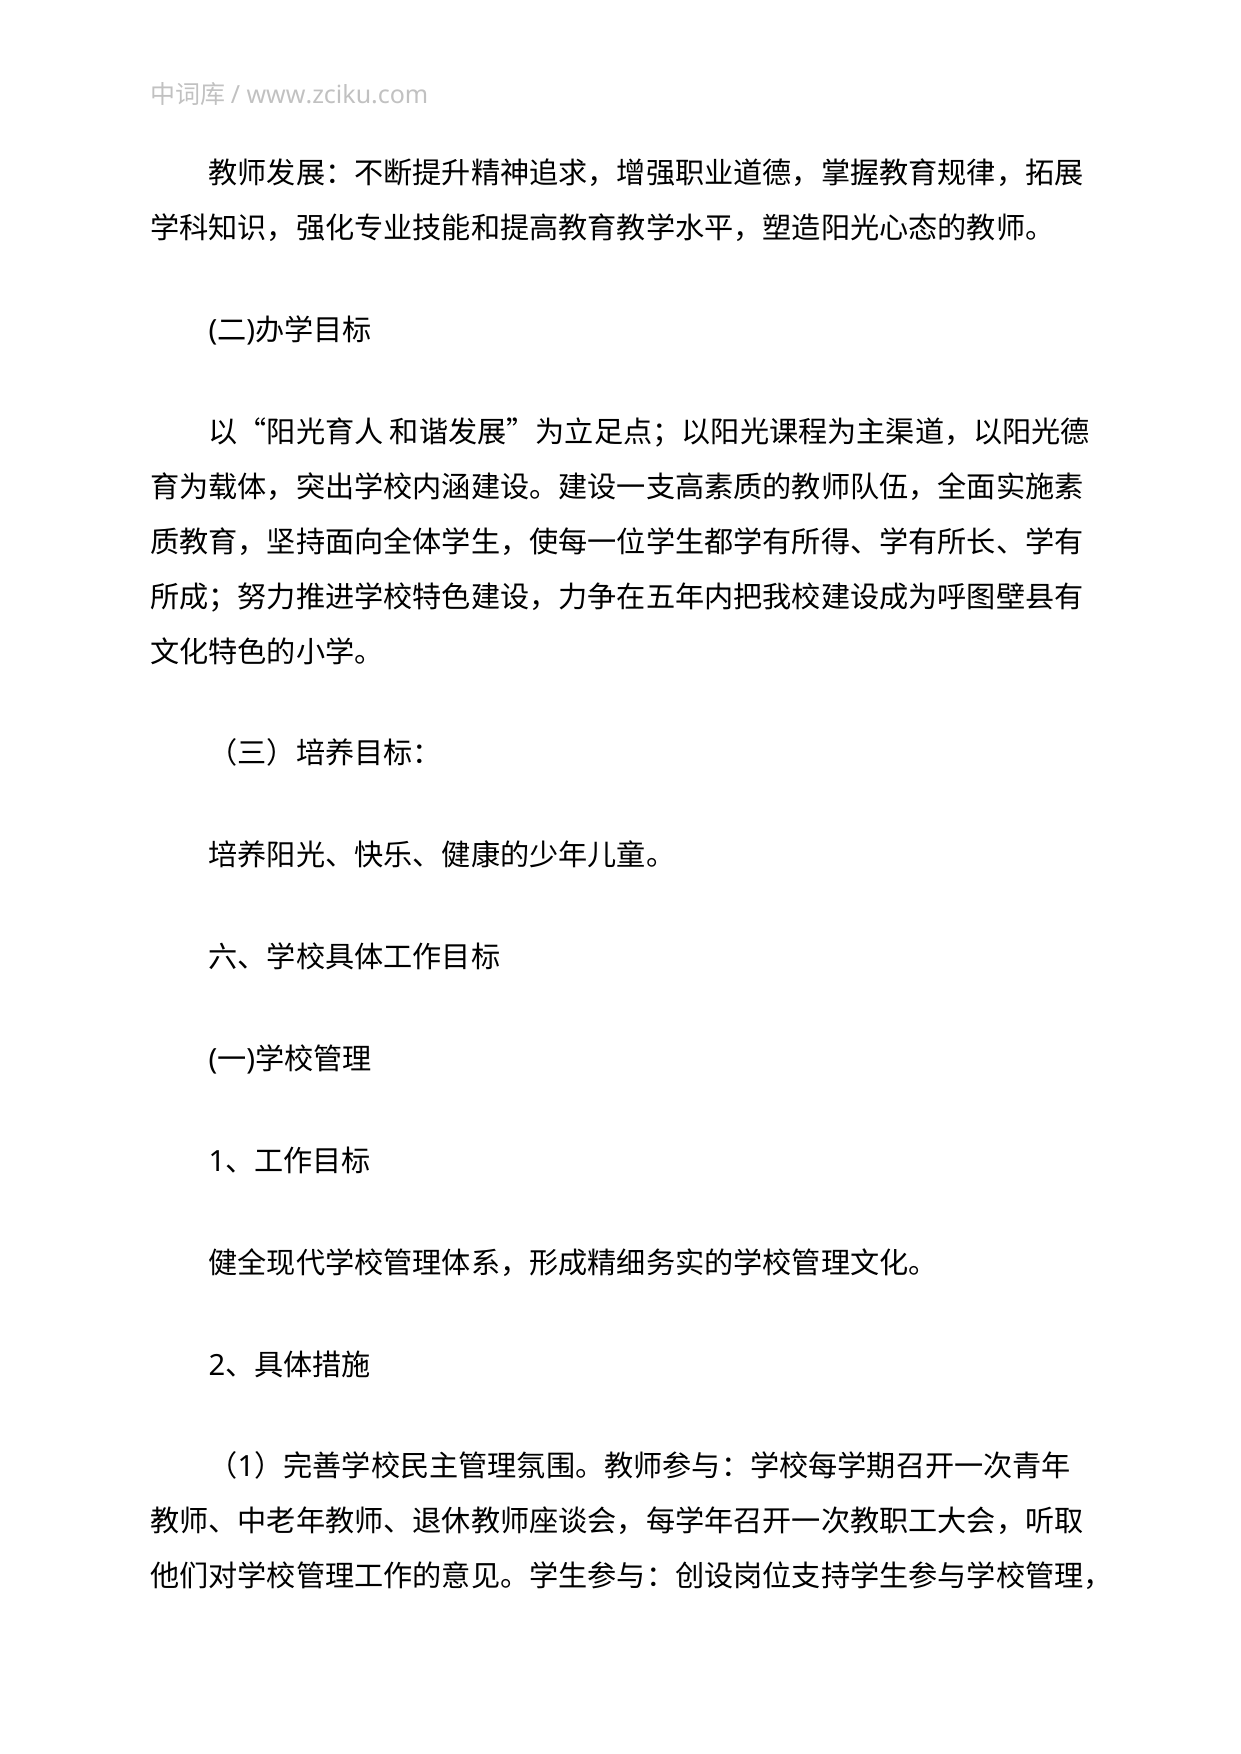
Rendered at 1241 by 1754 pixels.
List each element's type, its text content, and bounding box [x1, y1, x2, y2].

text （三）培养目标： [150, 730, 1090, 772]
text 培养阳光、快乐、健康的少年儿童。 [150, 832, 1090, 874]
text 健全现代学校管理体系，形成精细务实的学校管理文化。 [150, 1239, 1090, 1282]
text 2、具体措施 [150, 1341, 1090, 1383]
text (一)学校管理 [150, 1035, 1090, 1078]
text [150, 1443, 1090, 1595]
text 以“阳光育人 和谐发展”为立足点；以阳光课程为主渠道，以阳光德育为载体，突出学校内涵建设。建设一支高素质的教师队伍，全面实施素质教育，坚持面向全体学生，使每一位学生都学有所得、学有所长、学有所成；努力推进学校特色建设，力争在五年内把我校建设成为呼图壁县有文化特色的小学。 [150, 409, 1090, 671]
text (二)办学目标 [150, 307, 1090, 349]
text 六、学校具体工作目标 [150, 933, 1090, 976]
text 1、工作目标 [150, 1137, 1090, 1180]
text 教师发展：不断提升精神追求，增强职业道德，掌握教育规律，拓展学科知识，强化专业技能和提高教育教学水平，塑造阳光心态的教师。 [150, 150, 1090, 247]
